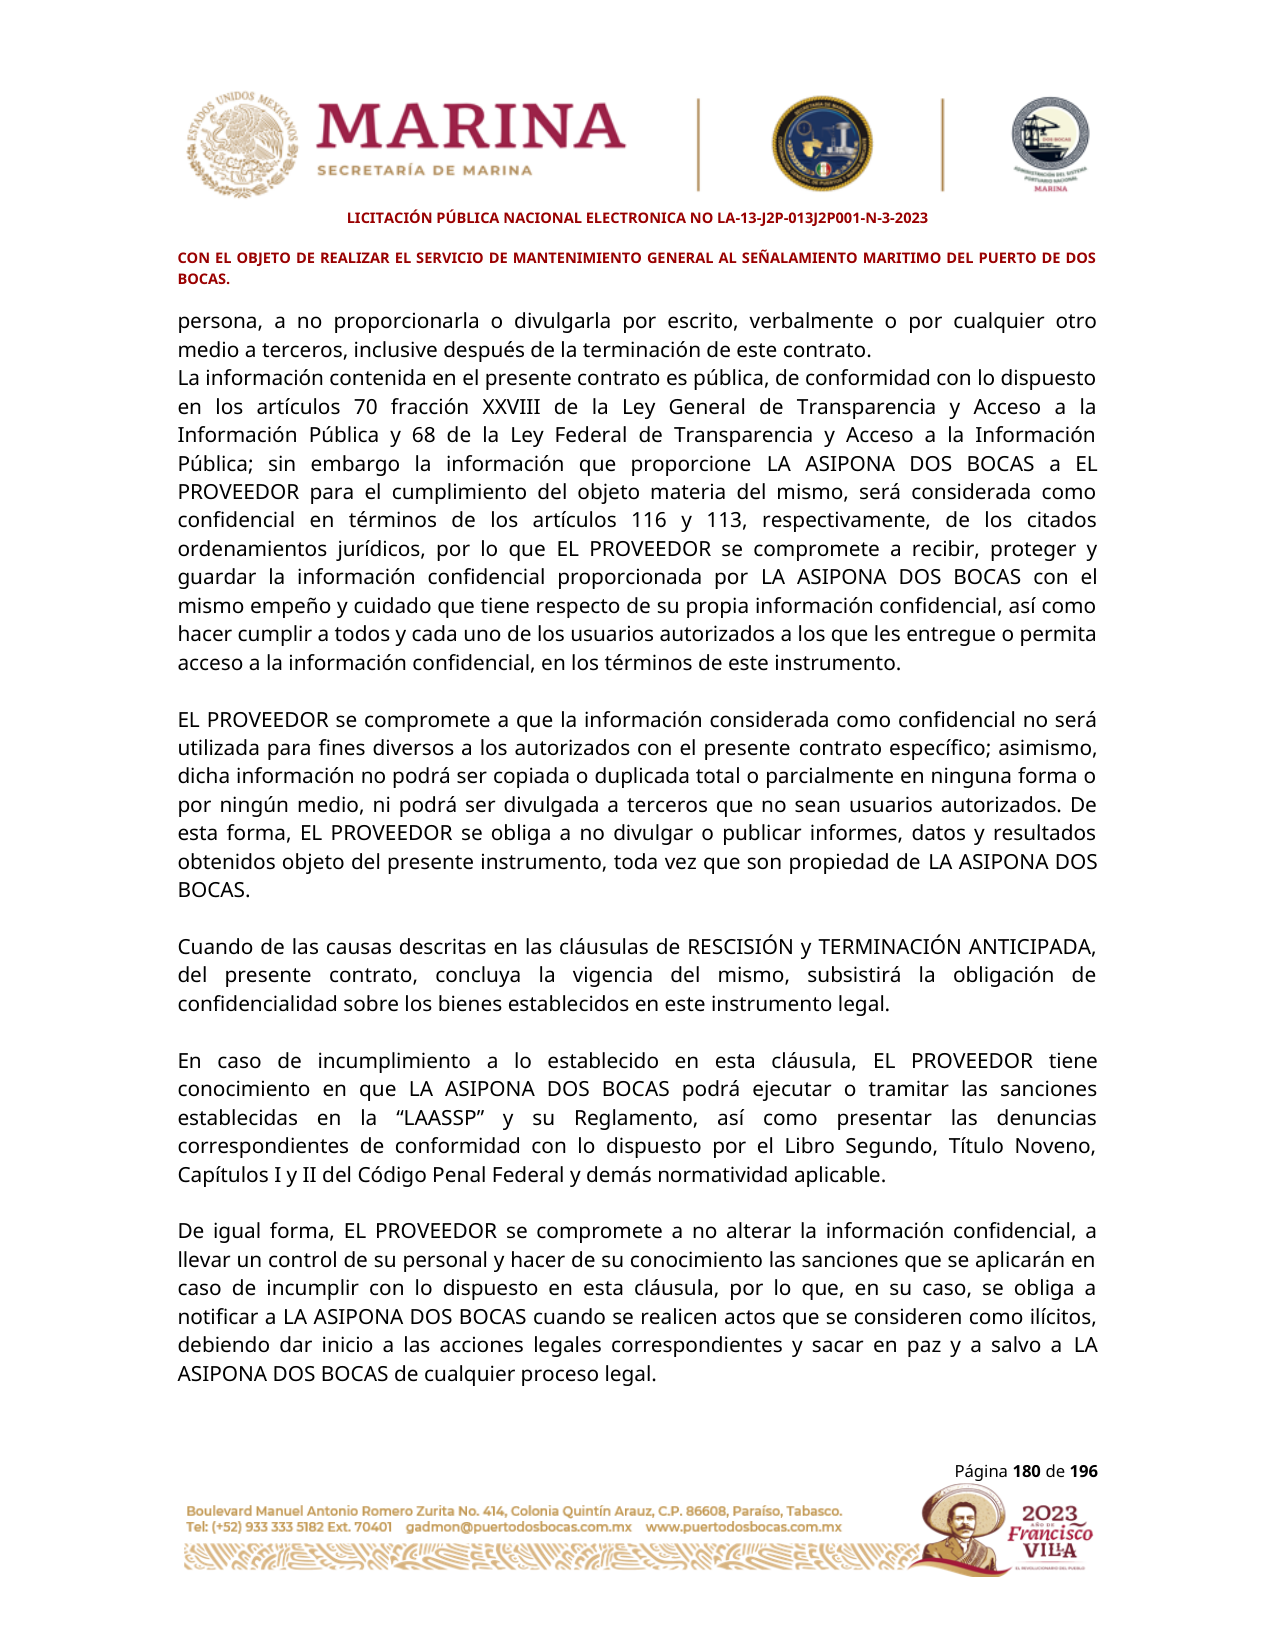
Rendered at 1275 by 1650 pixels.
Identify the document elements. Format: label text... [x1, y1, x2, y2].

text De igual forma, EL PROVEEDOR se compromete a no alterar la información confidencial, a llevar un control de su personal y hacer de su conocimiento las sanciones que se aplicarán en caso de incumplir con lo dispuesto en esta cláusula, por lo que, en su caso, se obliga a notificar a LA ASIPONA DOS BOCAS cuando se realicen actos que se consideren como ilícitos, debiendo dar inicio a las acciones legales correspondientes y sacar en paz y a salvo a LA ASIPONA DOS BOCAS de cualquier proceso legal. [177, 1217, 1098, 1387]
picture [177, 1482, 1098, 1577]
text La información contenida en el presente contrato es pública, de conformidad con lo dispuesto en los artículos 70 fracción XXVIII de la Ley General de Transparencia y Acceso a la Información Pública y 68 de la Ley Federal de Transparencia y Acceso a la Información Pública; sin embargo la información que proporcione LA ASIPONA DOS BOCAS a EL PROVEEDOR para el cumplimiento del objeto materia del mismo, será considerada como confidencial en términos de los artículos 116 y 113, respectivamente, de los citados ordenamientos jurídicos, por lo que EL PROVEEDOR se compromete a recibir, proteger y guardar la información confidencial proporcionada por LA ASIPONA DOS BOCAS con el mismo empeño y cuidado que tiene respecto de su propia información confidencial, así como hacer cumplir a todos y cada uno de los usuarios autorizados a los que les entregue o permita acceso a la información confidencial, en los términos de este instrumento. [177, 363, 1098, 676]
text EL PROVEEDOR se compromete a que la información considerada como confidencial no será utilizada para fines diversos a los autorizados con el presente contrato específico; asimismo, dicha información no podrá ser copiada o duplicada total o parcialmente en ninguna forma o por ningún medio, ni podrá ser divulgada a terceros que no sean usuarios autorizados. De esta forma, EL PROVEEDOR se obliga a no divulgar o publicar informes, datos y resultados obtenidos objeto del presente instrumento, toda vez que son propiedad de LA ASIPONA DOS BOCAS. [177, 705, 1098, 904]
text En caso de incumplimiento a lo establecido en esta cláusula, EL PROVEEDOR tiene conocimiento en que LA ASIPONA DOS BOCAS podrá ejecutar o tramitar las sanciones establecidas en la “LAASSP” y su Reglamento, así como presentar las denuncias correspondientes de conformidad con lo dispuesto por el Libro Segundo, Título Noveno, Capítulos I y II del Código Penal Federal y demás normatividad aplicable. [177, 1046, 1098, 1188]
picture [177, 73, 1098, 209]
text Cuando de las causas descritas en las cláusulas de RESCISIÓN y TERMINACIÓN ANTICIPADA, del presente contrato, concluya la vigencia del mismo, subsistirá la obligación de confidencialidad sobre los bienes establecidos en este instrumento legal. [177, 932, 1098, 1017]
